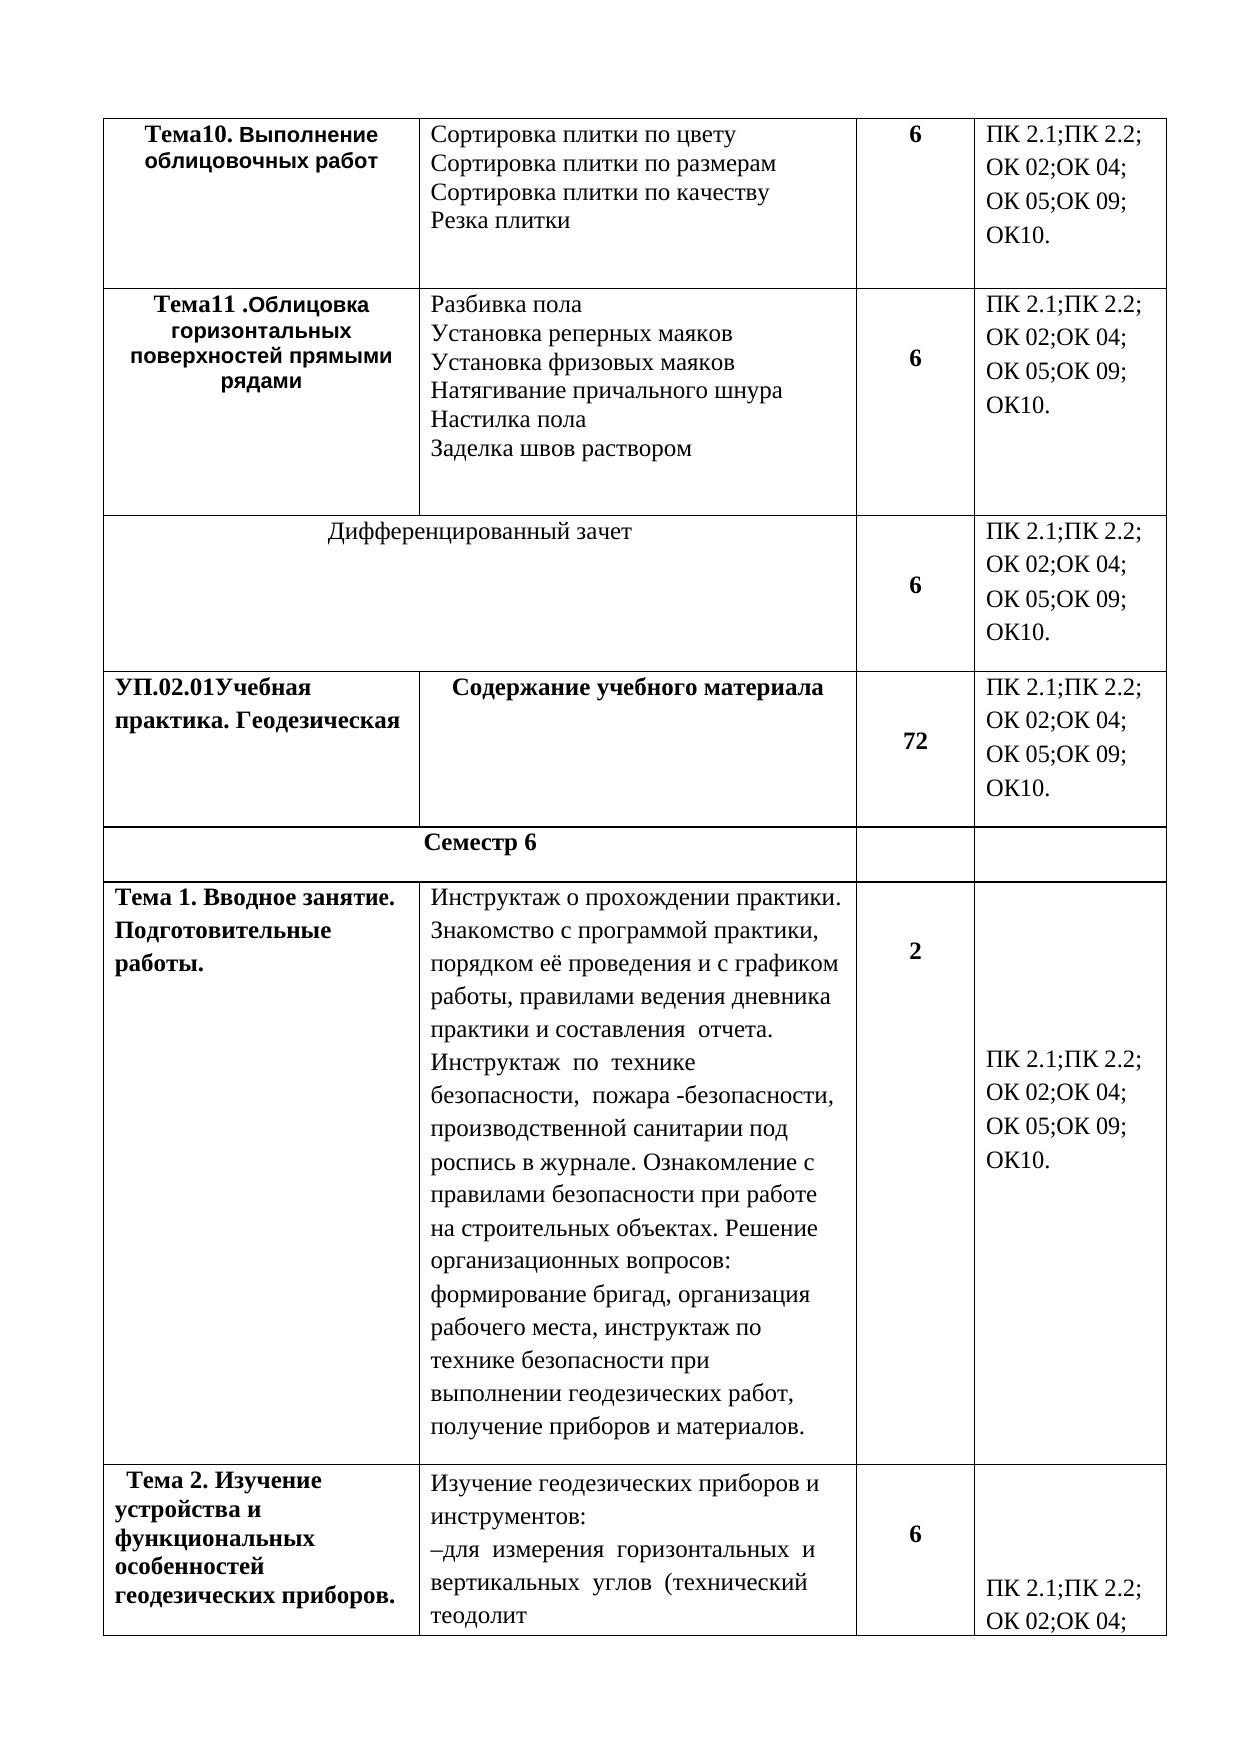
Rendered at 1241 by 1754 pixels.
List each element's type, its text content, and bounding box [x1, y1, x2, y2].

table_cell ПК 2.1;ПК 2.2; ОК 02;ОК 04; ОК 05;ОК 09; ОК10. [975, 516, 1166, 671]
table_cell Семестр 6 [104, 828, 856, 881]
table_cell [975, 119, 1166, 288]
table_cell Дифференцированный зачет [104, 516, 856, 671]
table_cell ПК 2.1;ПК 2.2; ОК 02;ОК 04; ОК 05;ОК 09; ОК10. [975, 672, 1166, 826]
table_cell [857, 828, 974, 881]
table_cell Инструктаж о прохождении практики. Знакомство с программой практики, порядком её проведения и с графиком работы, правилами ведения дневника практики и составления отчета. Инструктаж по технике безопасности, пожара -безопасности, производственной санитарии под роспись в журнале. Ознакомление с правилами безопасности при работе на строительных объектах. Решение организационных вопросов: формирование бригад, организация рабочего места, инструктаж по технике безопасности при выполнении геодезических работ, получение приборов и материалов. [420, 883, 856, 1464]
table_cell Тема11 .Облицовка горизонтальных поверхностей прямыми рядами [104, 289, 419, 515]
table_cell Содержание учебного материала [420, 672, 856, 826]
table_cell 2 [857, 883, 974, 1464]
table_cell УП.02.01Учебная практика. Геодезическая [104, 672, 419, 826]
table_cell 6 [857, 1465, 974, 1635]
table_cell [975, 1465, 1166, 1635]
table_cell 6 [857, 516, 974, 671]
table_cell ПК 2.1;ПК 2.2; ОК 02;ОК 04; ОК 05;ОК 09; ОК10. [975, 883, 1166, 1464]
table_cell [104, 1465, 419, 1635]
table_cell Тема10. Выполнение облицовочных работ [104, 119, 419, 288]
table_cell Сортировка плитки по цвету Сортировка плитки по размерам Сортировка плитки по качеству Резка плитки [420, 119, 856, 288]
table_cell Тема 1. Вводное занятие. Подготовительные работы. [104, 883, 419, 1464]
table_cell [975, 828, 1166, 881]
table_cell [420, 1465, 856, 1635]
table_cell 6 [857, 119, 974, 288]
table_cell ПК 2.1;ПК 2.2; ОК 02;ОК 04; ОК 05;ОК 09; ОК10. [975, 289, 1166, 515]
table_cell 72 [857, 672, 974, 826]
table_cell Разбивка пола Установка реперных маяков Установка фризовых маяков Натягивание причального шнура Настилка пола Заделка швов раствором [420, 289, 856, 515]
table_cell 6 [857, 289, 974, 515]
